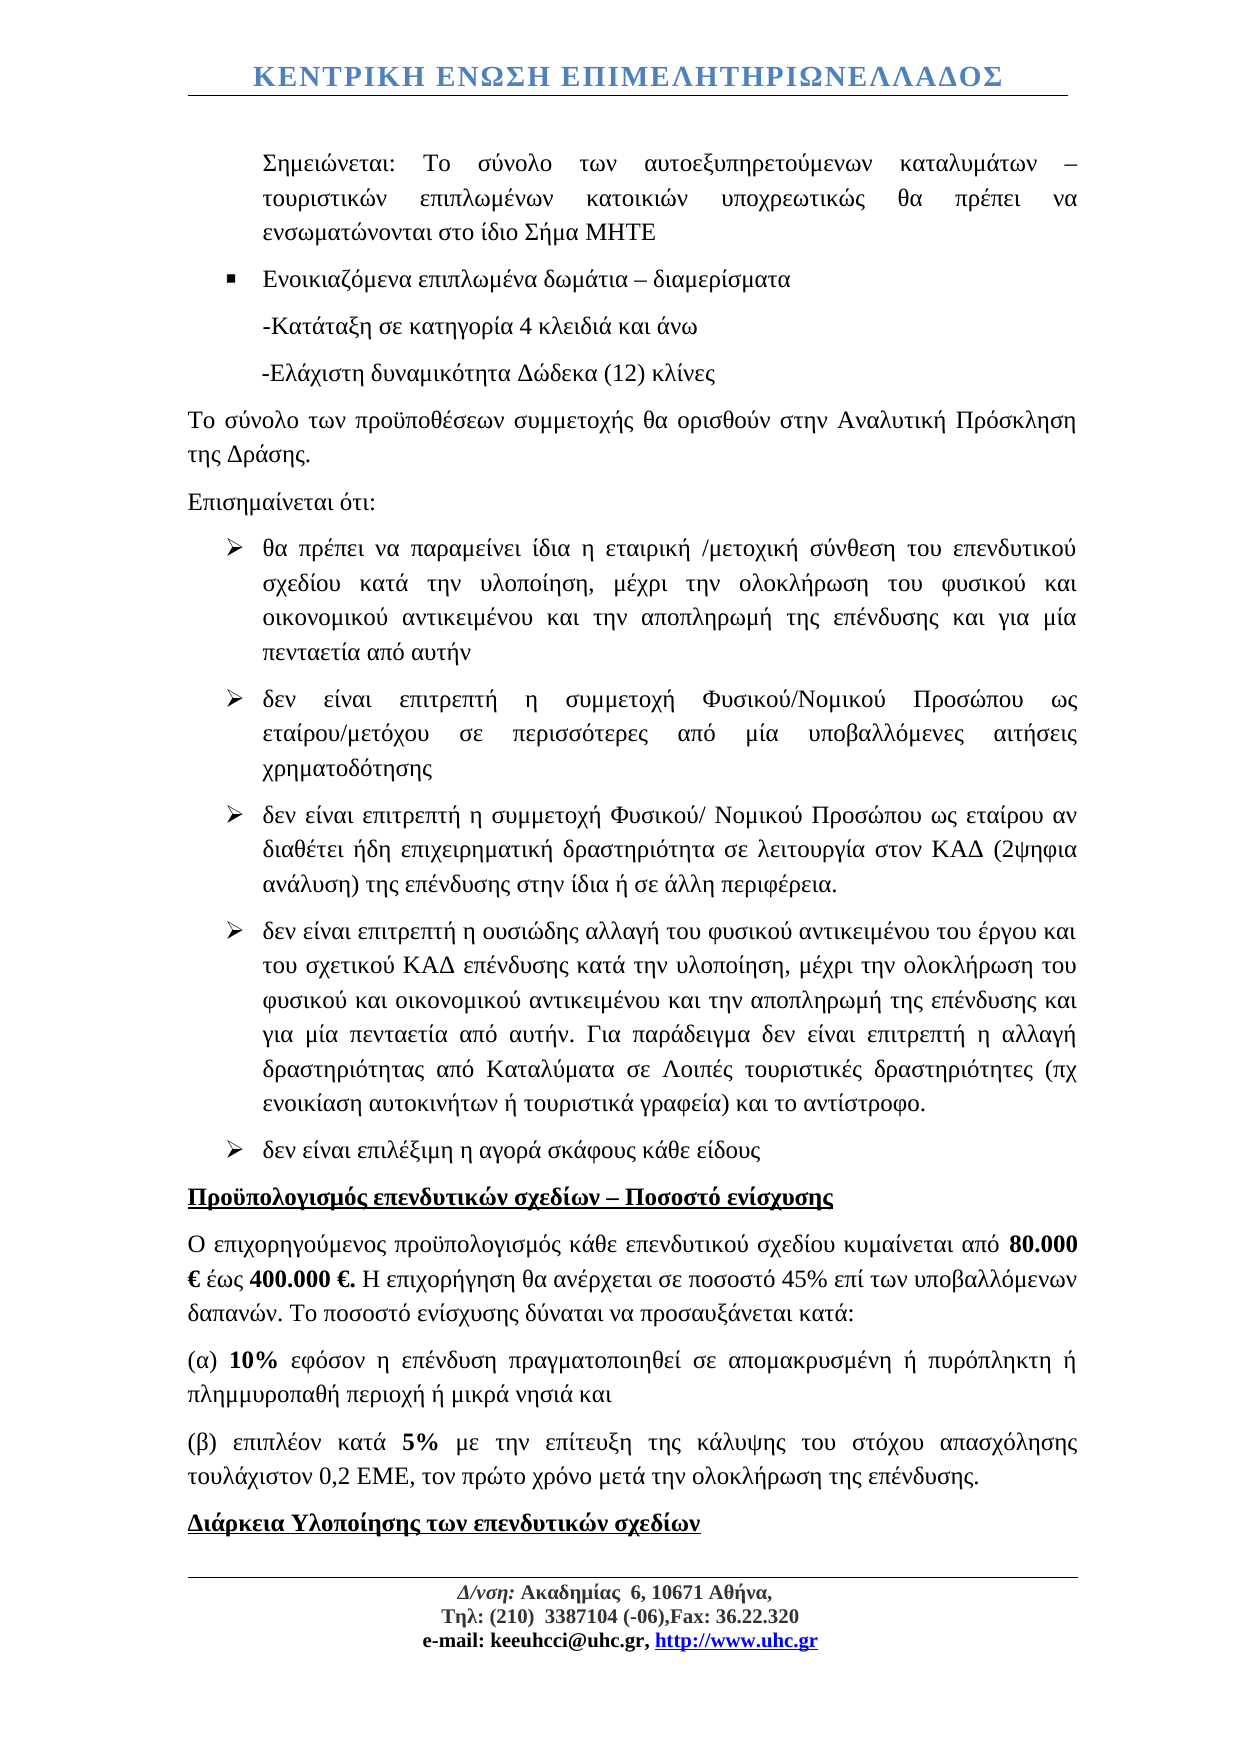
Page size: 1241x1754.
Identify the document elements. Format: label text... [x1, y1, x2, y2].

list -Κατάταξη σε κατηγορία 4 κλειδιά και άνω [262, 311, 1078, 340]
list θα πρέπει να παραμείνει ίδια η εταιρική /μετοχική σύνθεση του επενδυτικού σχεδίου κατά την υλοποίηση, μέχρι την ολοκλήρωση του φυσικού και οικονομικού αντικειμένου και την αποπληρωμή της επένδυσης και για μία πενταετία από αυτήν [225, 533, 1078, 666]
text -Ελάχιστη δυναμικότητα Δώδεκα (12) κλίνες [261, 358, 1078, 387]
list δεν είναι επιτρεπτή η συμμετοχή Φυσικού/ Νομικού Προσώπου ως εταίρου αν διαθέτει ήδη επιχειρηματική δραστηριότητα σε λειτουργία στον ΚΑΔ (2ψηφια ανάλυση) της επένδυσης στην ίδια ή σε άλλη περιφέρεια. [225, 800, 1078, 898]
text Διάρκεια Υλοποίησης των επενδυτικών σχεδίων [187, 1508, 1078, 1537]
list δεν είναι επιτρεπτή η ουσιώδης αλλαγή του φυσικού αντικειμένου του έργου και του σχετικού ΚΑΔ επένδυσης κατά την υλοποίηση, μέχρι την ολοκλήρωση του φυσικού και οικονομικού αντικειμένου και την αποπληρωμή της επένδυσης και για μία πενταετία από αυτήν. Για παράδειγμα δεν είναι επιτρεπτή η αλλαγή δραστηριότητας από Καταλύματα σε Λοιπές τουριστικές δραστηριότητες (πχ ενοικίαση αυτοκινήτων ή τουριστικά γραφεία) και το αντίστροφο. [225, 916, 1078, 1117]
text Προϋπολογισμός επενδυτικών σχεδίων – Ποσοστό ενίσχυσης [187, 1182, 1078, 1211]
list Ενοικιαζόμενα επιπλωμένα δωμάτια – διαμερίσματα [225, 264, 1078, 293]
text Το σύνολο των προϋποθέσεων συμμετοχής θα ορισθούν στην Αναλυτική Πρόσκληση της Δράσης. [187, 405, 1078, 468]
list Σημειώνεται: Το σύνολο των αυτοεξυπηρετούμενων καταλυμάτων – τουριστικών επιπλωμένων κατοικιών υποχρεωτικώς θα πρέπει να ενσωματώνονται στο ίδιο Σήμα MHTE [262, 148, 1078, 246]
list δεν είναι επιτρεπτή η συμμετοχή Φυσικού/Νομικού Προσώπου ως εταίρου/μετόχου σε περισσότερες από μία υποβαλλόμενες αιτήσεις χρηματοδότησης [225, 684, 1078, 782]
text Επισημαίνεται ότι: [187, 487, 1078, 515]
text (β) επιπλέον κατά 5% με την επίτευξη της κάλυψης του στόχου απασχόλησης τουλάχιστον 0,2 ΕΜΕ, τον πρώτο χρόνο μετά την ολοκλήρωση της επένδυσης. [187, 1427, 1078, 1490]
list δεν είναι επιλέξιμη η αγορά σκάφους κάθε είδους [225, 1135, 1078, 1164]
text Ο επιχορηγούμενος προϋπολογισμός κάθε επενδυτικού σχεδίου κυμαίνεται από 80.000 € έως 400.000 €. Η επιχορήγηση θα ανέρχεται σε ποσοστό 45% επί των υποβαλλόμενων δαπανών. Το ποσοστό ενίσχυσης δύναται να προσαυξάνεται κατά: [187, 1229, 1078, 1327]
text (α) 10% εφόσον η επένδυση πραγματοποιηθεί σε απομακρυσμένη ή πυρόπληκτη ή πλημμυροπαθή περιοχή ή μικρά νησιά και [187, 1345, 1078, 1408]
